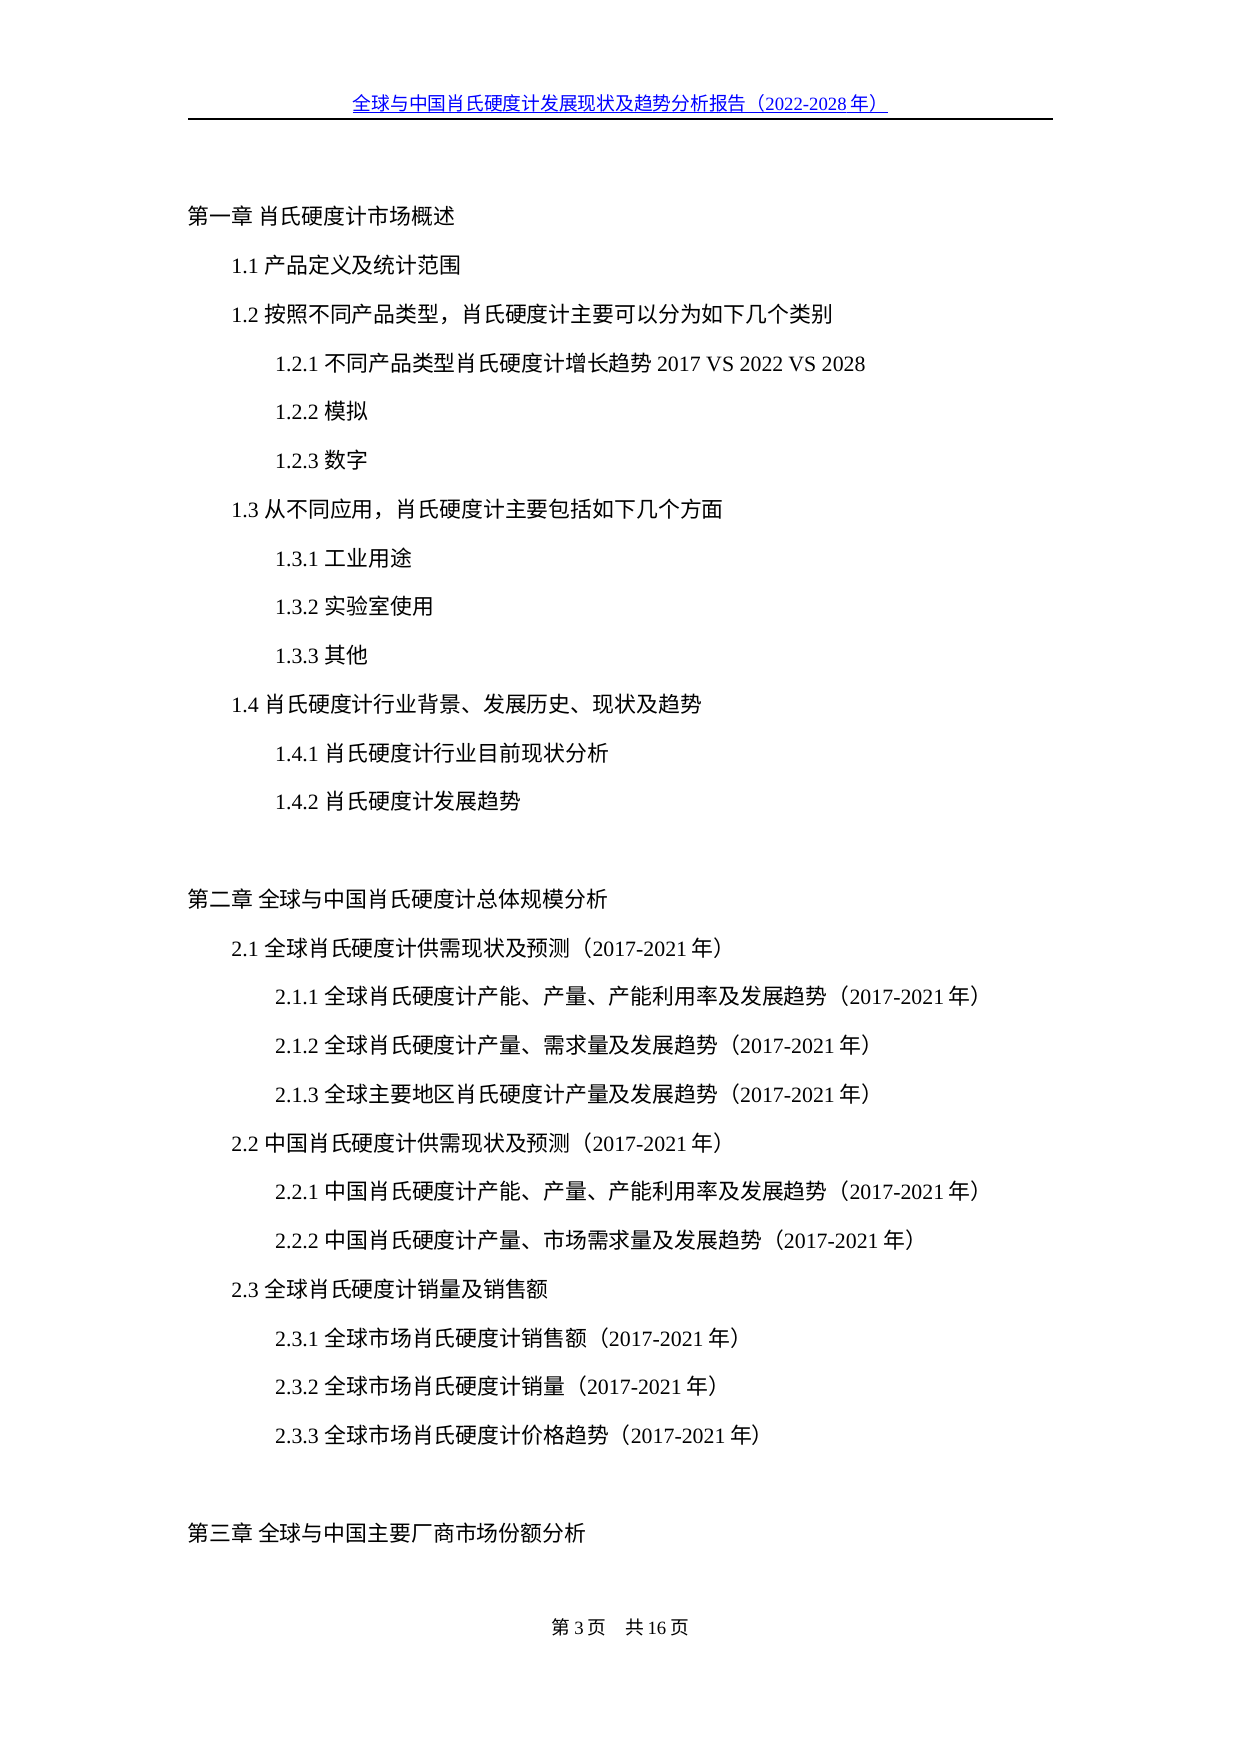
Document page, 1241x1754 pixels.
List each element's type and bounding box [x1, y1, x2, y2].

text [187, 150, 1053, 1548]
